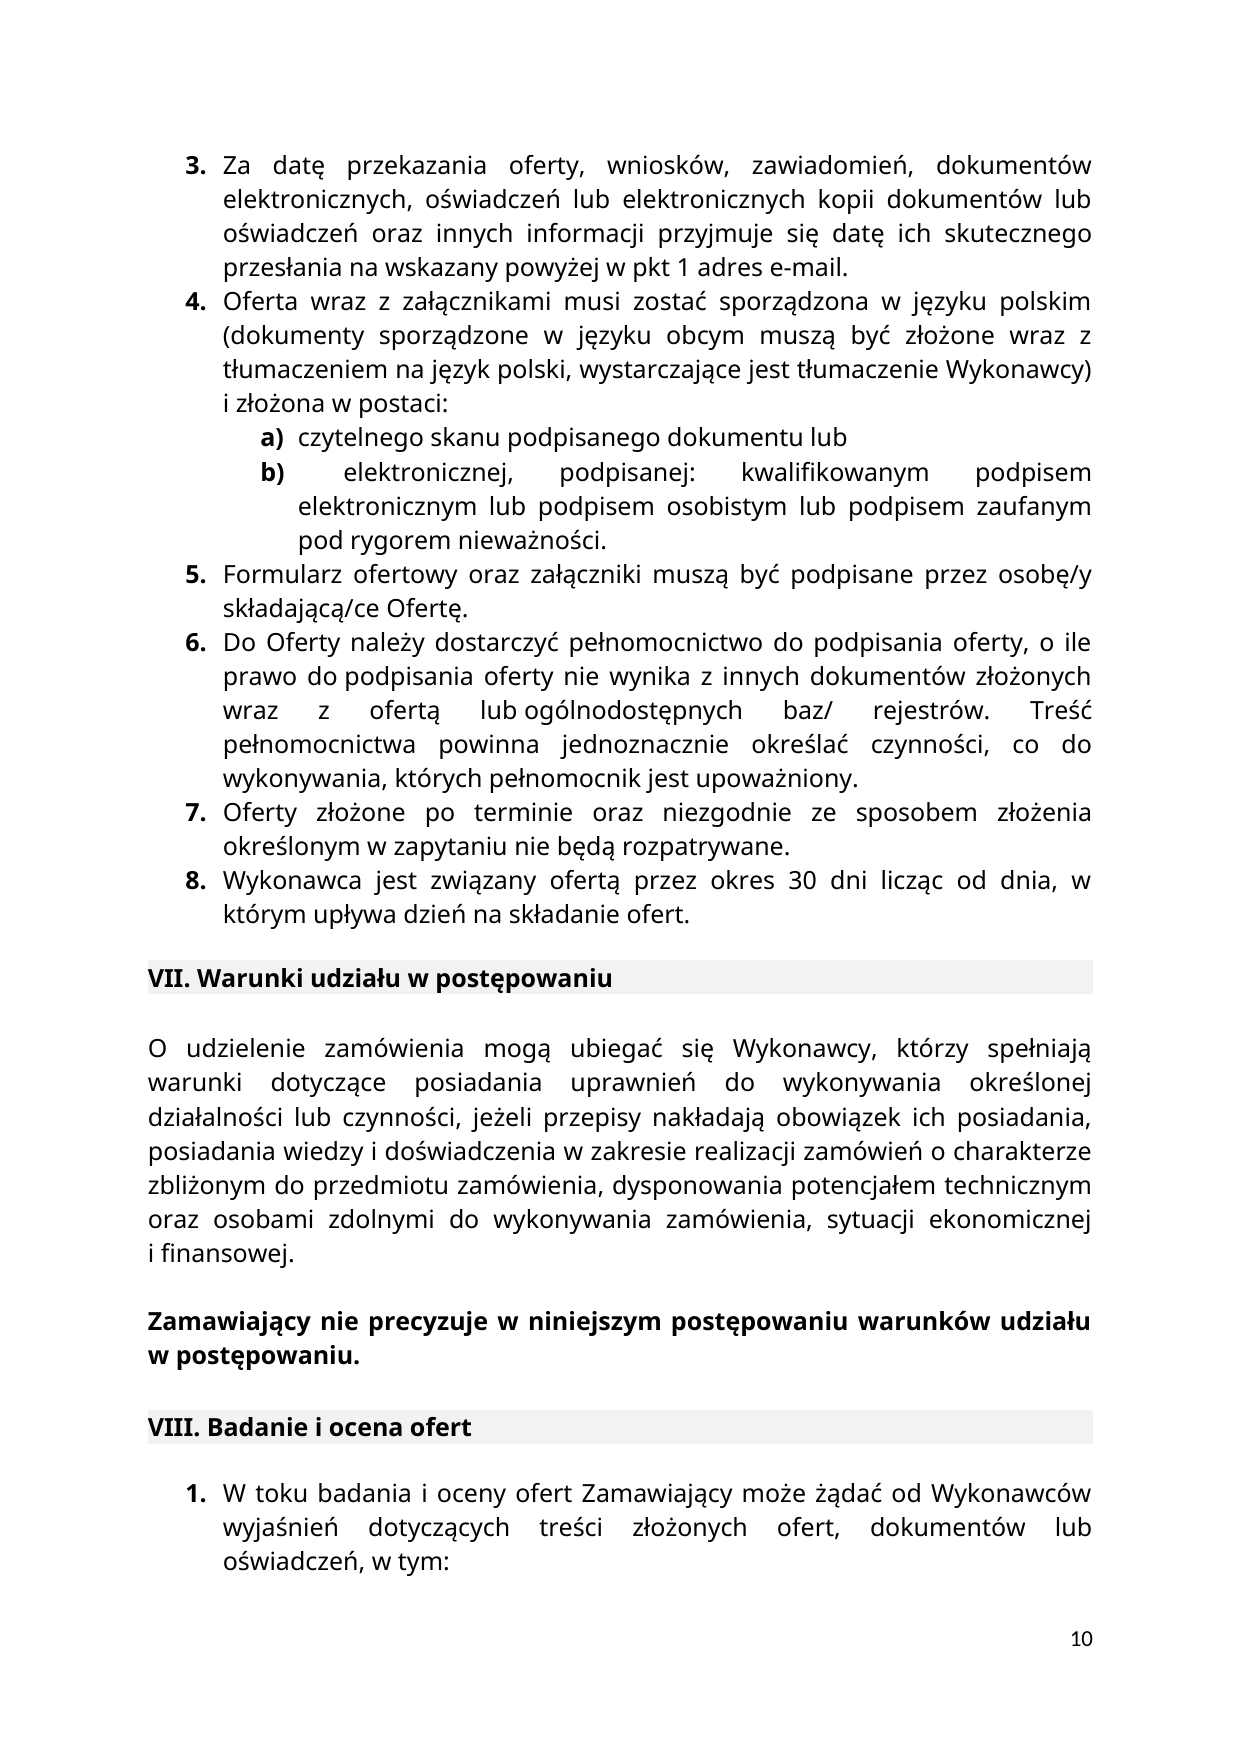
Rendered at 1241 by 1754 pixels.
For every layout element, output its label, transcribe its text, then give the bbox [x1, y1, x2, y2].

list Wykonawca jest związany ofertą przez okres 30 dni licząc od dnia, w którym upływa dzień na składanie ofert. [185, 863, 1093, 931]
list Oferty złożone po terminie oraz niezgodnie ze sposobem złożenia określonym w zapytaniu nie będą rozpatrywane. [185, 795, 1093, 863]
subtitle VII. Warunki udziału w postępowaniu [148, 960, 1093, 994]
list elektronicznej, podpisanej: kwalifikowanym podpisem elektronicznym lub podpisem osobistym lub podpisem zaufanym pod rygorem nieważności. [260, 454, 1093, 556]
text O udzielenie zamówienia mogą ubiegać się Wykonawcy, którzy spełniają warunki dotyczące posiadania uprawnień do wykonywania określonej działalności lub czynności, jeżeli przepisy nakładają obowiązek ich posiadania, posiadania wiedzy i doświadczenia w zakresie realizacji zamówień o charakterze zbliżonym do przedmiotu zamówienia, dysponowania potencjałem technicznym oraz osobami zdolnymi do wykonywania zamówienia, sytuacji ekonomicznej i finansowej. [148, 1031, 1093, 1269]
list Za datę przekazania oferty, wniosków, zawiadomień, dokumentów elektronicznych, oświadczeń lub elektronicznych kopii dokumentów lub oświadczeń oraz innych informacji przyjmuje się datę ich skutecznego przesłania na wskazany powyżej w pkt 1 adres e-mail. [185, 148, 1093, 284]
text Zamawiający nie precyzuje w niniejszym postępowaniu warunków udziału w postępowaniu. [148, 1303, 1093, 1372]
list Do Oferty należy dostarczyć pełnomocnictwo do podpisania oferty, o ile prawo do podpisania oferty nie wynika z innych dokumentów złożonych wraz z ofertą lub ogólnodostępnych baz/ rejestrów. Treść pełnomocnictwa powinna jednoznacznie określać czynności, co do wykonywania, których pełnomocnik jest upoważniony. [185, 624, 1093, 795]
list W toku badania i oceny ofert Zamawiający może żądać od Wykonawców wyjaśnień dotyczących treści złożonych ofert, dokumentów lub oświadczeń, w tym: [185, 1476, 1093, 1578]
list Oferta wraz z załącznikami musi zostać sporządzona w języku polskim (dokumenty sporządzone w języku obcym muszą być złożone wraz z tłumaczeniem na język polski, wystarczające jest tłumaczenie Wykonawcy) i złożona w postaci: [185, 284, 1093, 420]
list czytelnego skanu podpisanego dokumentu lub [260, 420, 1093, 454]
subtitle VIII. Badanie i ocena ofert [148, 1410, 1093, 1444]
list Formularz ofertowy oraz załączniki muszą być podpisane przez osobę/y składającą/ce Ofertę. [185, 556, 1093, 624]
